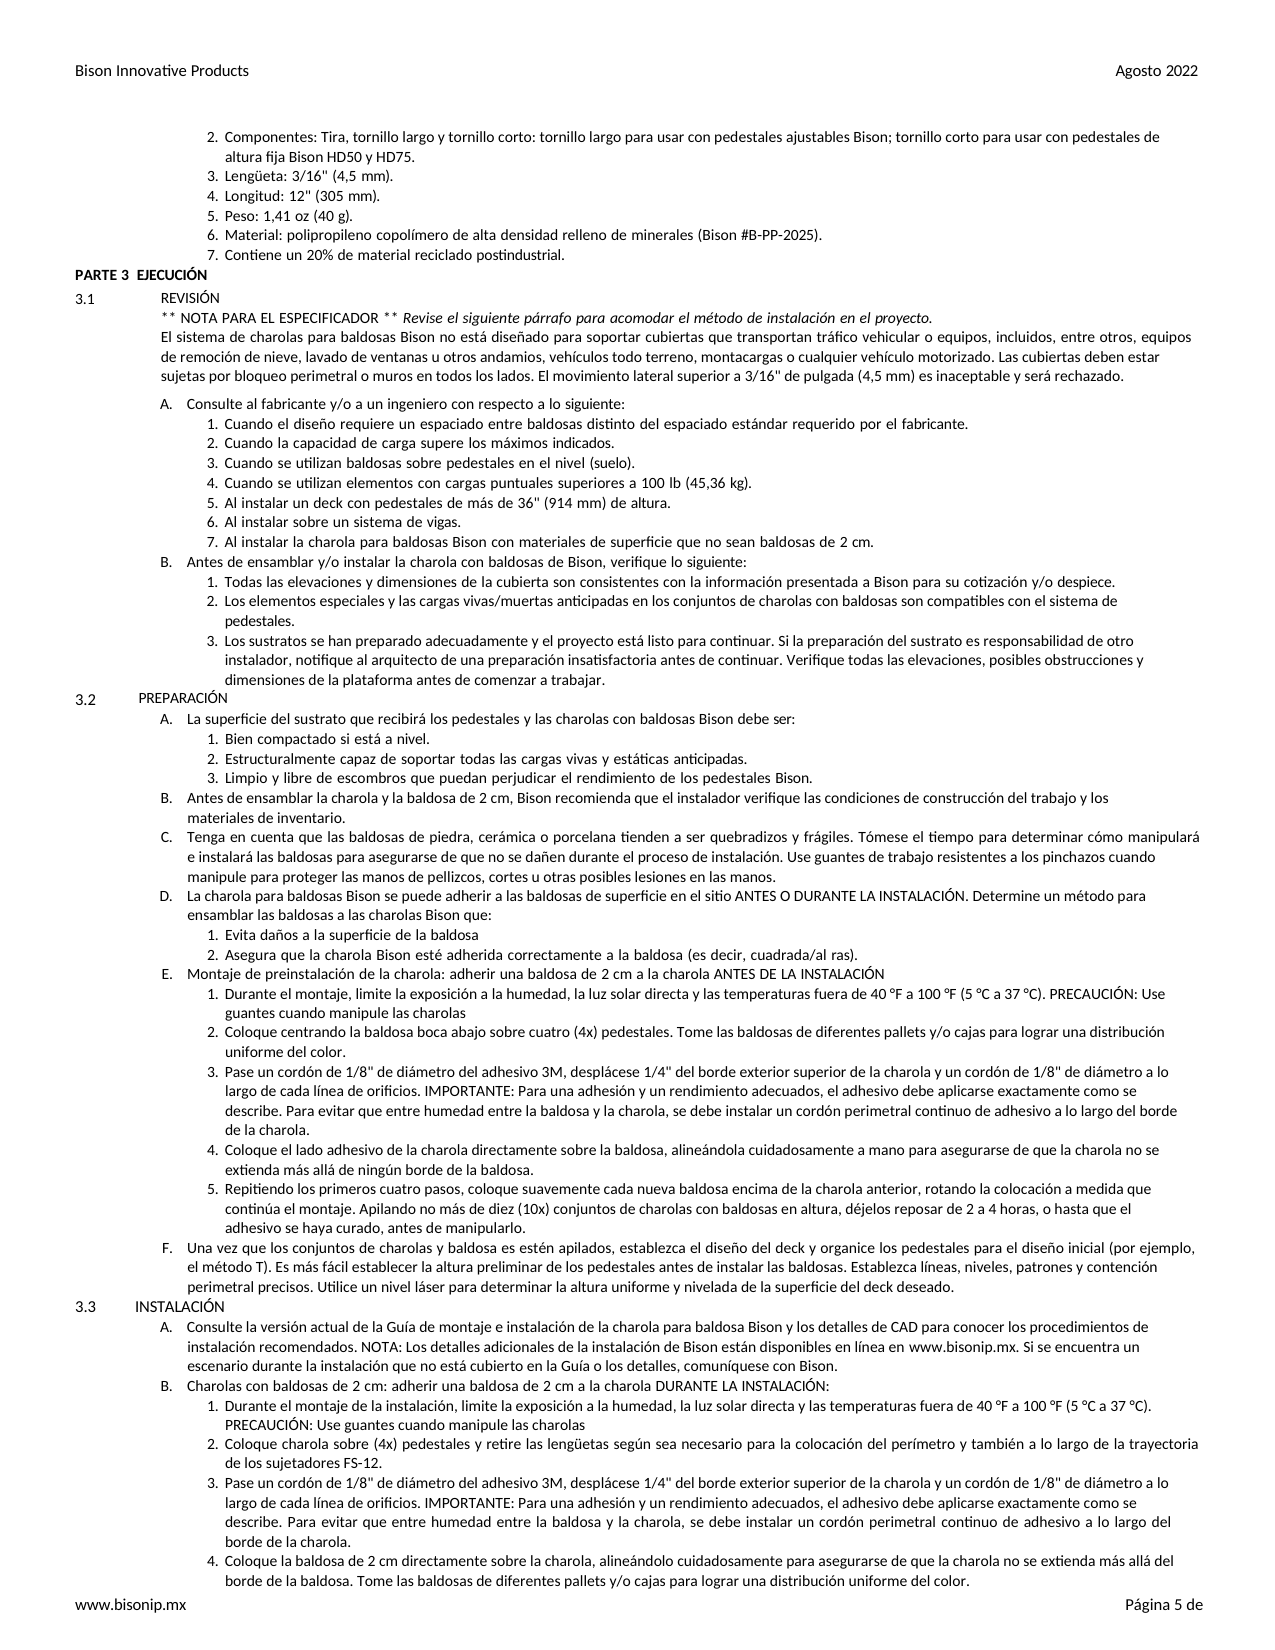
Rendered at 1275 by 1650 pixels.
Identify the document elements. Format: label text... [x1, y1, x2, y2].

list Coloque centrando la baldosa boca abajo sobre cuatro (4x) pedestales. Tome las baldosas de diferentes pallets y/o cajas para lograr una distribución uniforme del color. [207, 1023, 1194, 1061]
list Limpio y libre de escombros que puedan perjudicar el rendimiento de los pedestales Bison. [207, 769, 1233, 788]
list Coloque el lado adhesivo de la charola directamente sobre la baldosa, alineándola cuidadosamente a mano para asegurarse de que la charola no se extienda más allá de ningún borde de la baldosa. [207, 1140, 1186, 1179]
list Al instalar sobre un sistema de vigas. [207, 512, 1233, 532]
list Contiene un 20% de material reciclado postindustrial. [207, 245, 1233, 264]
list Antes de ensamblar la charola y la baldosa de 2 cm, Bison recomienda que el instalador verifique las condiciones de construcción del trabajo y los materiales de inventario. [160, 788, 1135, 827]
list Cuando el diseño requiere un espaciado entre baldosas distinto del espaciado estándar requerido por el fabricante. [207, 414, 1233, 433]
list La charola para baldosas Bison se puede adherir a las baldosas de superficie en el sitio ANTES O DURANTE LA INSTALACIÓN. Determine un método para ensamblar las baldosas a las charolas Bison que: [159, 886, 1175, 925]
list Charolas con baldosas de 2 cm: adherir una baldosa de 2 cm a la charola DURANTE LA INSTALACIÓN: [160, 1376, 1233, 1395]
list PREPARACIÓN [75, 689, 1233, 709]
list La superficie del sustrato que recibirá los pedestales y las charolas con baldosas Bison debe ser: [160, 709, 1233, 728]
list Tenga en cuenta que las baldosas de piedra, cerámica o porcelana tienden a ser quebradizos y frágiles. Tómese el tiempo para determinar cómo manipulará e instalará las baldosas para asegurarse de que no se dañen durante el proceso de instalación. Use guantes de trabajo resistentes a los pinchazos cuando manipule para proteger las manos de pellizcos, cortes u otras posibles lesiones en las manos. [161, 828, 1204, 886]
list Longitud: 12" (305 mm). [207, 186, 1233, 205]
list Durante el montaje, limite la exposición a la humedad, la luz solar directa y las temperaturas fuera de 40 °F a 100 °F (5 °C a 37 °C). PRECAUCIÓN: Use guantes cuando manipule las charolas [207, 984, 1194, 1022]
list Consulte al fabricante y/o a un ingeniero con respecto a lo siguiente: [160, 394, 1233, 414]
list Consulte la versión actual de la Guía de montaje e instalación de la charola para baldosa Bison y los detalles de CAD para conocer los procedimientos de instalación recomendados. NOTA: Los detalles adicionales de la instalación de Bison están disponibles en línea en www.bisonip.mx. Si se encuentra un escenario durante la instalación que no está cubierto en la Guía o los detalles, comuníquese con Bison. [160, 1317, 1179, 1376]
list Montaje de preinstalación de la charola: adherir una baldosa de 2 cm a la charola ANTES DE LA INSTALACIÓN [161, 964, 1233, 983]
list Todas las elevaciones y dimensiones de la cubierta son consistentes con la información presentada a Bison para su cotización y/o despiece. [206, 572, 1233, 591]
list Cuando se utilizan baldosas sobre pedestales en el nivel (suelo). [207, 453, 1233, 472]
list INSTALACIÓN [75, 1297, 1233, 1317]
list Repitiendo los primeros cuatro pasos, coloque suavemente cada nueva baldosa encima de la charola anterior, rotando la colocación a medida que continúa el montaje. Apilando no más de diez (10x) conjuntos de charolas con baldosas en altura, déjelos reposar de 2 a 4 horas, o hasta que el adhesivo se haya curado, antes de manipularlo. [207, 1179, 1180, 1238]
text El sistema de charolas para baldosas Bison no está diseñado para soportar cubiertas que transportan tráfico vehicular o equipos, incluidos, entre otros, equipos de remoción de nieve, lavado de ventanas u otros andamios, vehículos todo terreno, montacargas o cualquier vehículo motorizado. Las cubiertas deben estar sujetas por bloqueo perimetral o muros en todos los lados. El movimiento lateral superior a 3/16" de pulgada (4,5 mm) es inaceptable y será rechazado. [161, 327, 1200, 386]
list Peso: 1,41 oz (40 g). [207, 206, 1233, 225]
list Estructuralmente capaz de soportar todas las cargas vivas y estáticas anticipadas. [207, 749, 1233, 768]
list Bien compactado si está a nivel. [207, 729, 1233, 748]
list Material: polipropileno copolímero de alta densidad relleno de minerales (Bison #B-PP-2025). [207, 226, 1233, 245]
list Pase un cordón de 1/8" de diámetro del adhesivo 3M, desplácese 1/4" del borde exterior superior de la charola y un cordón de 1/8" de diámetro a lo largo de cada línea de orificios. IMPORTANTE: Para una adhesión y un rendimiento adecuados, el adhesivo debe aplicarse exactamente como se describe. Para evitar que entre humedad entre la baldosa y la charola, se debe instalar un cordón perimetral continuo de adhesivo a lo largo del borde de la charola. [207, 1062, 1202, 1140]
list Componentes: Tira, tornillo largo y tornillo corto: tornillo largo para usar con pedestales ajustables Bison; tornillo corto para usar con pedestales de altura fija Bison HD50 y HD75. [207, 127, 1187, 166]
text ** NOTA PARA EL ESPECIFICADOR ** Revise el siguiente párrafo para acomodar el método de instalación en el proyecto. [161, 308, 1233, 327]
list Coloque charola sobre (4x) pedestales y retire las lengüetas según sea necesario para la colocación del perímetro y también a lo largo de la trayectoria de los sujetadores FS-12. [207, 1434, 1203, 1473]
text PARTE 3 EJECUCIÓN [75, 265, 1233, 284]
list Pase un cordón de 1/8" de diámetro del adhesivo 3M, desplácese 1/4" del borde exterior superior de la charola y un cordón de 1/8" de diámetro a lo largo de cada línea de orificios. IMPORTANTE: Para una adhesión y un rendimiento adecuados, el adhesivo debe aplicarse exactamente como se describe. Para evitar que entre humedad entre la baldosa y la charola, se debe instalar un cordón perimetral continuo de adhesivo a lo largo del borde de la charola. [207, 1473, 1197, 1551]
list Al instalar la charola para baldosas Bison con materiales de superficie que no sean baldosas de 2 cm. [207, 532, 1233, 551]
list Cuando la capacidad de carga supere los máximos indicados. [207, 434, 1233, 453]
list Una vez que los conjuntos de charolas y baldosa es estén apilados, establezca el diseño del deck y organice los pedestales para el diseño inicial (por ejemplo, el método T). Es más fácil establecer la altura preliminar de los pedestales antes de instalar las baldosas. Establezca líneas, niveles, patrones y contención perimetral precisos. Utilice un nivel láser para determinar la altura uniforme y nivelada de la superficie del deck deseado. [162, 1238, 1200, 1296]
list Los elementos especiales y las cargas vivas/muertas anticipadas en los conjuntos de charolas con baldosas son compatibles con el sistema de pedestales. [206, 592, 1144, 630]
list Al instalar un deck con pedestales de más de 36" (914 mm) de altura. [207, 493, 1233, 512]
list Cuando se utilizan elementos con cargas puntuales superiores a 100 lb (45,36 kg). [207, 473, 1233, 492]
list Evita daños a la superficie de la baldosa [207, 925, 1233, 944]
list Antes de ensamblar y/o instalar la charola con baldosas de Bison, verifique lo siguiente: [160, 552, 1233, 571]
list REVISIÓN [75, 289, 1233, 308]
list Asegura que la charola Bison esté adherida correctamente a la baldosa (es decir, cuadrada/al ras). [207, 945, 1233, 964]
list Lengüeta: 3/16" (4,5 mm). [207, 167, 1233, 186]
list Coloque la baldosa de 2 cm directamente sobre la charola, alineándolo cuidadosamente para asegurarse de que la charola no se extienda más allá del borde de la baldosa. Tome las baldosas de diferentes pallets y/o cajas para lograr una distribución uniforme del color. [207, 1552, 1200, 1590]
list Los sustratos se han preparado adecuadamente y el proyecto está listo para continuar. Si la preparación del sustrato es responsabilidad de otro instalador, notifique al arquitecto de una preparación insatisfactoria antes de continuar. Verifique todas las elevaciones, posibles obstrucciones y dimensiones de la plataforma antes de comenzar a trabajar. [206, 631, 1171, 689]
list Durante el montaje de la instalación, limite la exposición a la humedad, la luz solar directa y las temperaturas fuera de 40 °F a 100 °F (5 °C a 37 °C). PRECAUCIÓN: Use guantes cuando manipule las charolas [207, 1396, 1179, 1434]
